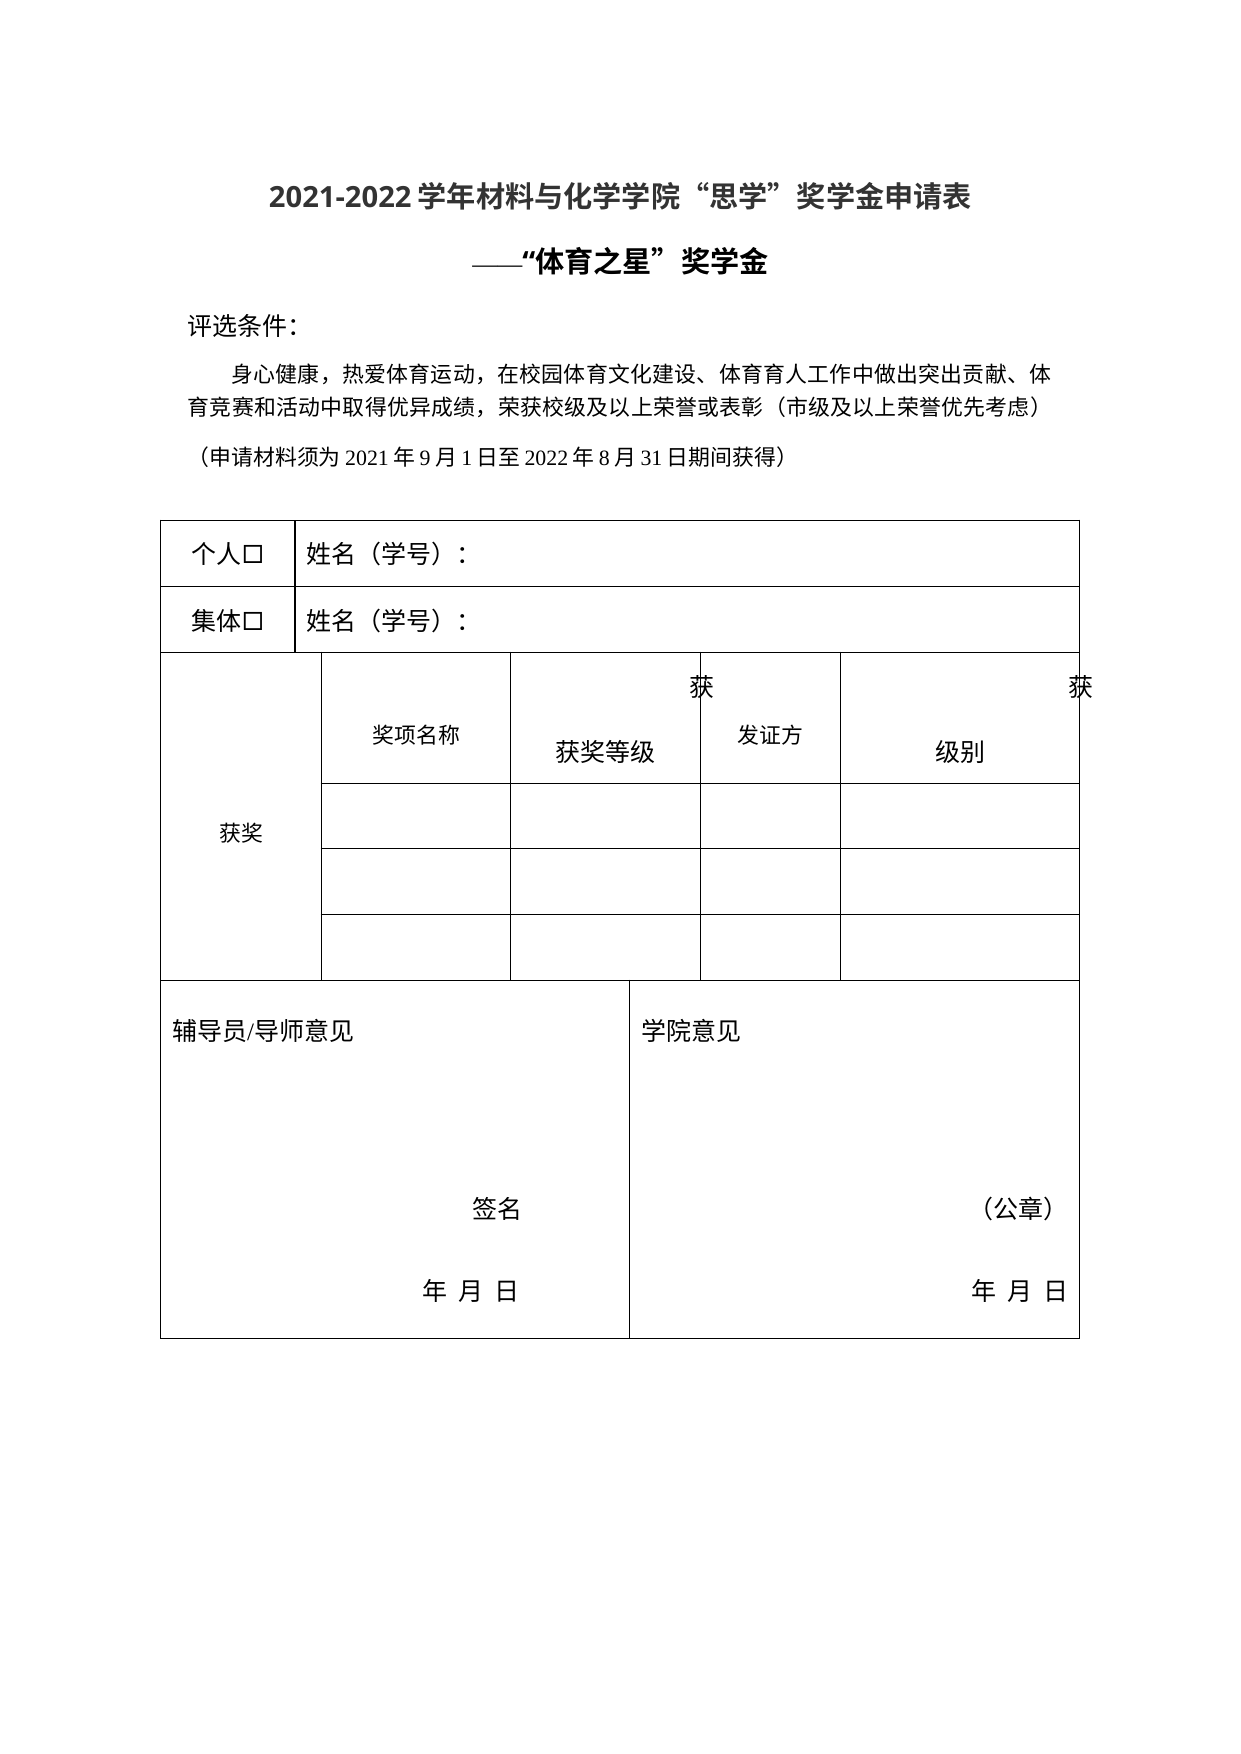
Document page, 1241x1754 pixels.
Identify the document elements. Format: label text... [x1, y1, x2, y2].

table_cell [701, 915, 840, 979]
table_cell 获获奖等级 [511, 653, 700, 783]
text 身心健康，热爱体育运动，在校园体育文化建设、体育育人工作中做出突出贡献、体育竞赛和活动中取得优异成绩，荣获校级及以上荣誉或表彰（市级及以上荣誉优先考虑）。（申请材料须为2021年9月1日至2022年8月31日期间获得） [187, 357, 1053, 487]
table_cell 姓名（学号）： [296, 587, 1079, 652]
table_cell [841, 849, 1079, 914]
table_cell 辅导员/导师意见 签名 年 月 日 [161, 981, 629, 1338]
table_cell [511, 784, 700, 848]
table_cell [701, 849, 840, 914]
table_cell [322, 784, 510, 848]
table_cell 集体 [161, 587, 294, 652]
table_cell 奖项名称 [322, 653, 510, 783]
table_cell [322, 915, 510, 979]
text 2021-2022学年材料与化学学院“思学”奖学金申请表 [187, 162, 1053, 227]
table_cell [511, 915, 700, 979]
table_cell [701, 784, 840, 848]
table_cell [322, 849, 510, 914]
table_cell [841, 915, 1079, 979]
table_cell [841, 784, 1079, 848]
table_cell 学院意见 （公章） 年 月 日 [630, 981, 1079, 1338]
table_header 姓名（学号）： [296, 521, 1079, 586]
table_cell 获奖 [161, 653, 321, 979]
table_cell [511, 849, 700, 914]
table_header 个人 [161, 521, 294, 586]
text 评选条件： [187, 292, 1053, 357]
table_cell 获级别 [841, 653, 1079, 783]
table_cell 发证方 [701, 653, 840, 783]
text ——“体育之星”奖学金 [187, 227, 1053, 292]
